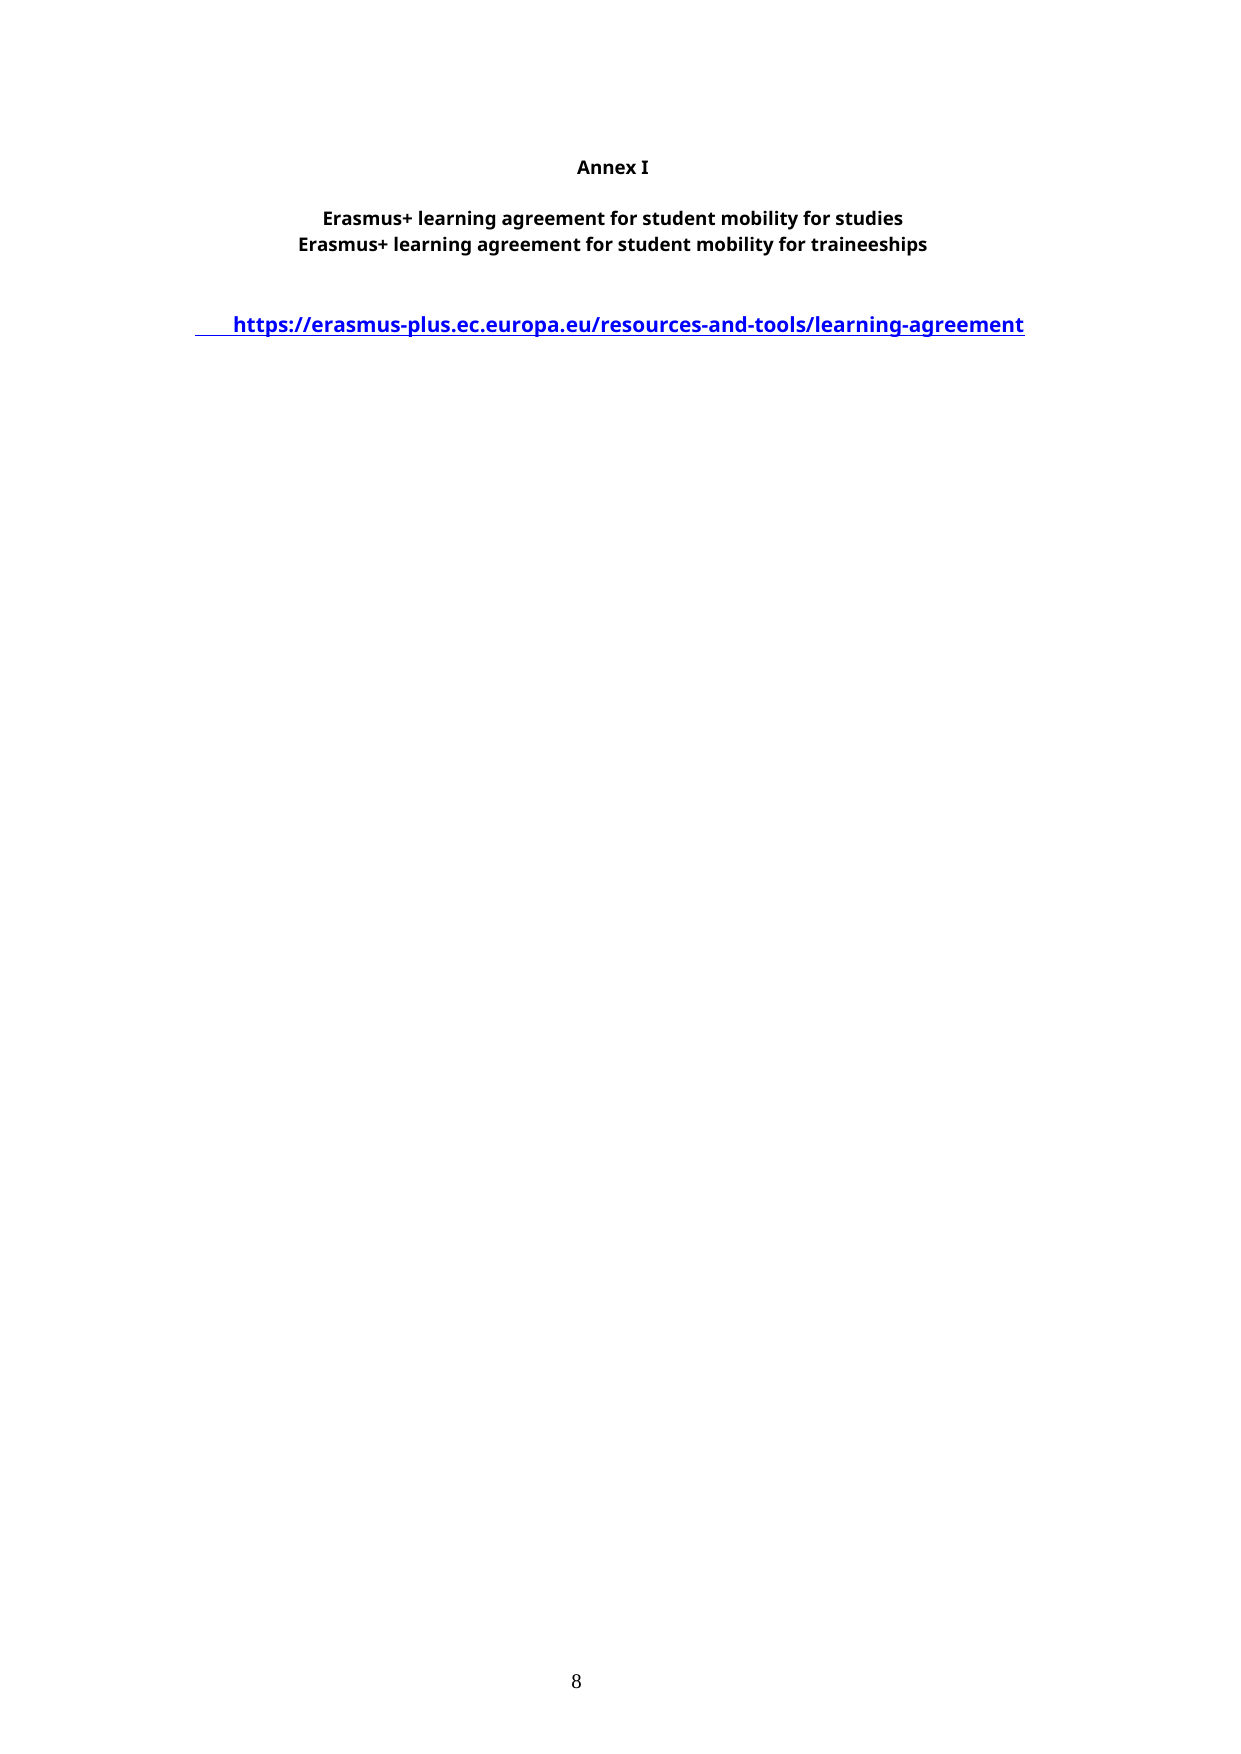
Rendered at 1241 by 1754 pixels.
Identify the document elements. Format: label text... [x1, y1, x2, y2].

text Erasmus+ learning agreement for student mobility for studies [133, 205, 1092, 231]
text Annex I [133, 154, 1092, 180]
list https://erasmus-plus.ec.europa.eu/resources-and-tools/learning-agreement [133, 311, 1092, 339]
text Erasmus+ learning agreement for student mobility for traineeships [133, 231, 1092, 256]
